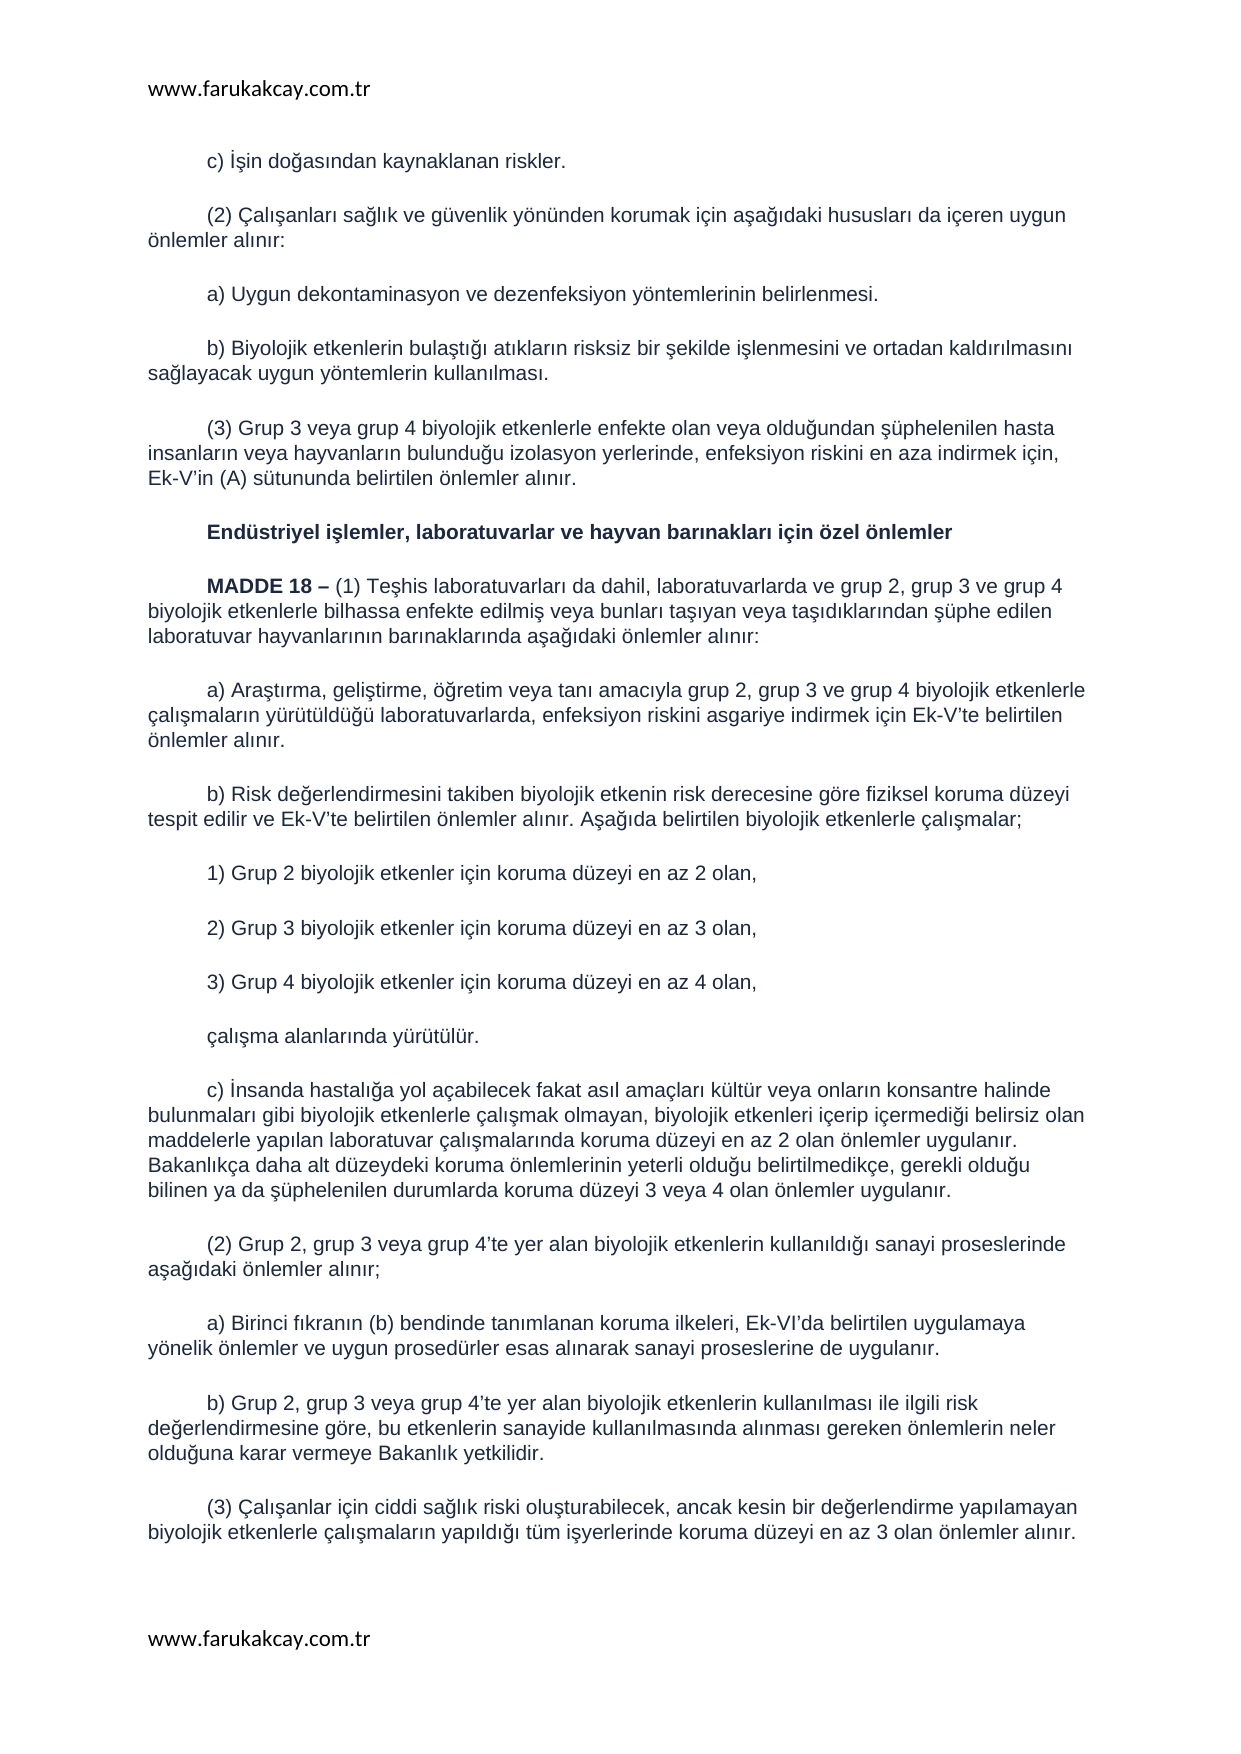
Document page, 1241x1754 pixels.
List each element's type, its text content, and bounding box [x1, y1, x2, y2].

text 3) Grup 4 biyolojik etkenler için koruma düzeyi en az 4 olan, [148, 968, 1093, 993]
text çalışma alanlarında yürütülür. [148, 1023, 1093, 1048]
text Endüstriyel işlemler, laboratuvarlar ve hayvan barınakları için özel önlemler [148, 518, 1093, 543]
text c) İşin doğasından kaynaklanan riskler. [148, 148, 1093, 173]
text b) Grup 2, grup 3 veya grup 4’te yer alan biyolojik etkenlerin kullanılması ile ilgili risk değerlendirmesine göre, bu etkenlerin sanayide kullanılmasında alınması gereken önlemlerin neler olduğuna karar vermeye Bakanlık yetkilidir. [148, 1389, 1093, 1464]
text a) Uygun dekontaminasyon ve dezenfeksiyon yöntemlerinin belirlenmesi. [148, 281, 1093, 306]
text c) İnsanda hastalığa yol açabilecek fakat asıl amaçları kültür veya onların konsantre halinde bulunmaları gibi biyolojik etkenlerle çalışmak olmayan, biyolojik etkenleri içerip içermediği belirsiz olan maddelerle yapılan laboratuvar çalışmalarında koruma düzeyi en az 2 olan önlemler uygulanır. Bakanlıkça daha alt düzeydeki koruma önlemlerinin yeterli olduğu belirtilmedikçe, gerekli olduğu bilinen ya da şüphelenilen durumlarda koruma düzeyi 3 veya 4 olan önlemler uygulanır. [148, 1077, 1093, 1202]
text (3) Grup 3 veya grup 4 biyolojik etkenlerle enfekte olan veya olduğundan şüphelenilen hasta insanların veya hayvanların bulunduğu izolasyon yerlerinde, enfeksiyon riskini en aza indirmek için, Ek-V’in (A) sütununda belirtilen önlemler alınır. [148, 414, 1093, 489]
text b) Risk değerlendirmesini takiben biyolojik etkenin risk derecesine göre fiziksel koruma düzeyi tespit edilir ve Ek-V’te belirtilen önlemler alınır. Aşağıda belirtilen biyolojik etkenlerle çalışmalar; [148, 781, 1093, 831]
text (2) Çalışanları sağlık ve güvenlik yönünden korumak için aşağıdaki hususları da içeren uygun önlemler alınır: [148, 202, 1093, 252]
text a) Araştırma, geliştirme, öğretim veya tanı amacıyla grup 2, grup 3 ve grup 4 biyolojik etkenlerle çalışmaların yürütüldüğü laboratuvarlarda, enfeksiyon riskini asgariye indirmek için Ek-V’te belirtilen önlemler alınır. [148, 677, 1093, 752]
text 1) Grup 2 biyolojik etkenler için koruma düzeyi en az 2 olan, [148, 860, 1093, 885]
text 2) Grup 3 biyolojik etkenler için koruma düzeyi en az 3 olan, [148, 914, 1093, 939]
text b) Biyolojik etkenlerin bulaştığı atıkların risksiz bir şekilde işlenmesini ve ortadan kaldırılmasını sağlayacak uygun yöntemlerin kullanılması. [148, 335, 1093, 385]
text a) Birinci fıkranın (b) bendinde tanımlanan koruma ilkeleri, Ek-VI’da belirtilen uygulamaya yönelik önlemler ve uygun prosedürler esas alınarak sanayi proseslerine de uygulanır. [148, 1310, 1093, 1360]
text (3) Çalışanlar için ciddi sağlık riski oluşturabilecek, ancak kesin bir değerlendirme yapılamayan biyolojik etkenlerle çalışmaların yapıldığı tüm işyerlerinde koruma düzeyi en az 3 olan önlemler alınır. [148, 1493, 1093, 1543]
text MADDE 18 – (1) Teşhis laboratuvarları da dahil, laboratuvarlarda ve grup 2, grup 3 ve grup 4 biyolojik etkenlerle bilhassa enfekte edilmiş veya bunları taşıyan veya taşıdıklarından şüphe edilen laboratuvar hayvanlarının barınaklarında aşağıdaki önlemler alınır: [148, 573, 1093, 648]
text (2) Grup 2, grup 3 veya grup 4’te yer alan biyolojik etkenlerin kullanıldığı sanayi proseslerinde aşağıdaki önlemler alınır; [148, 1231, 1093, 1281]
